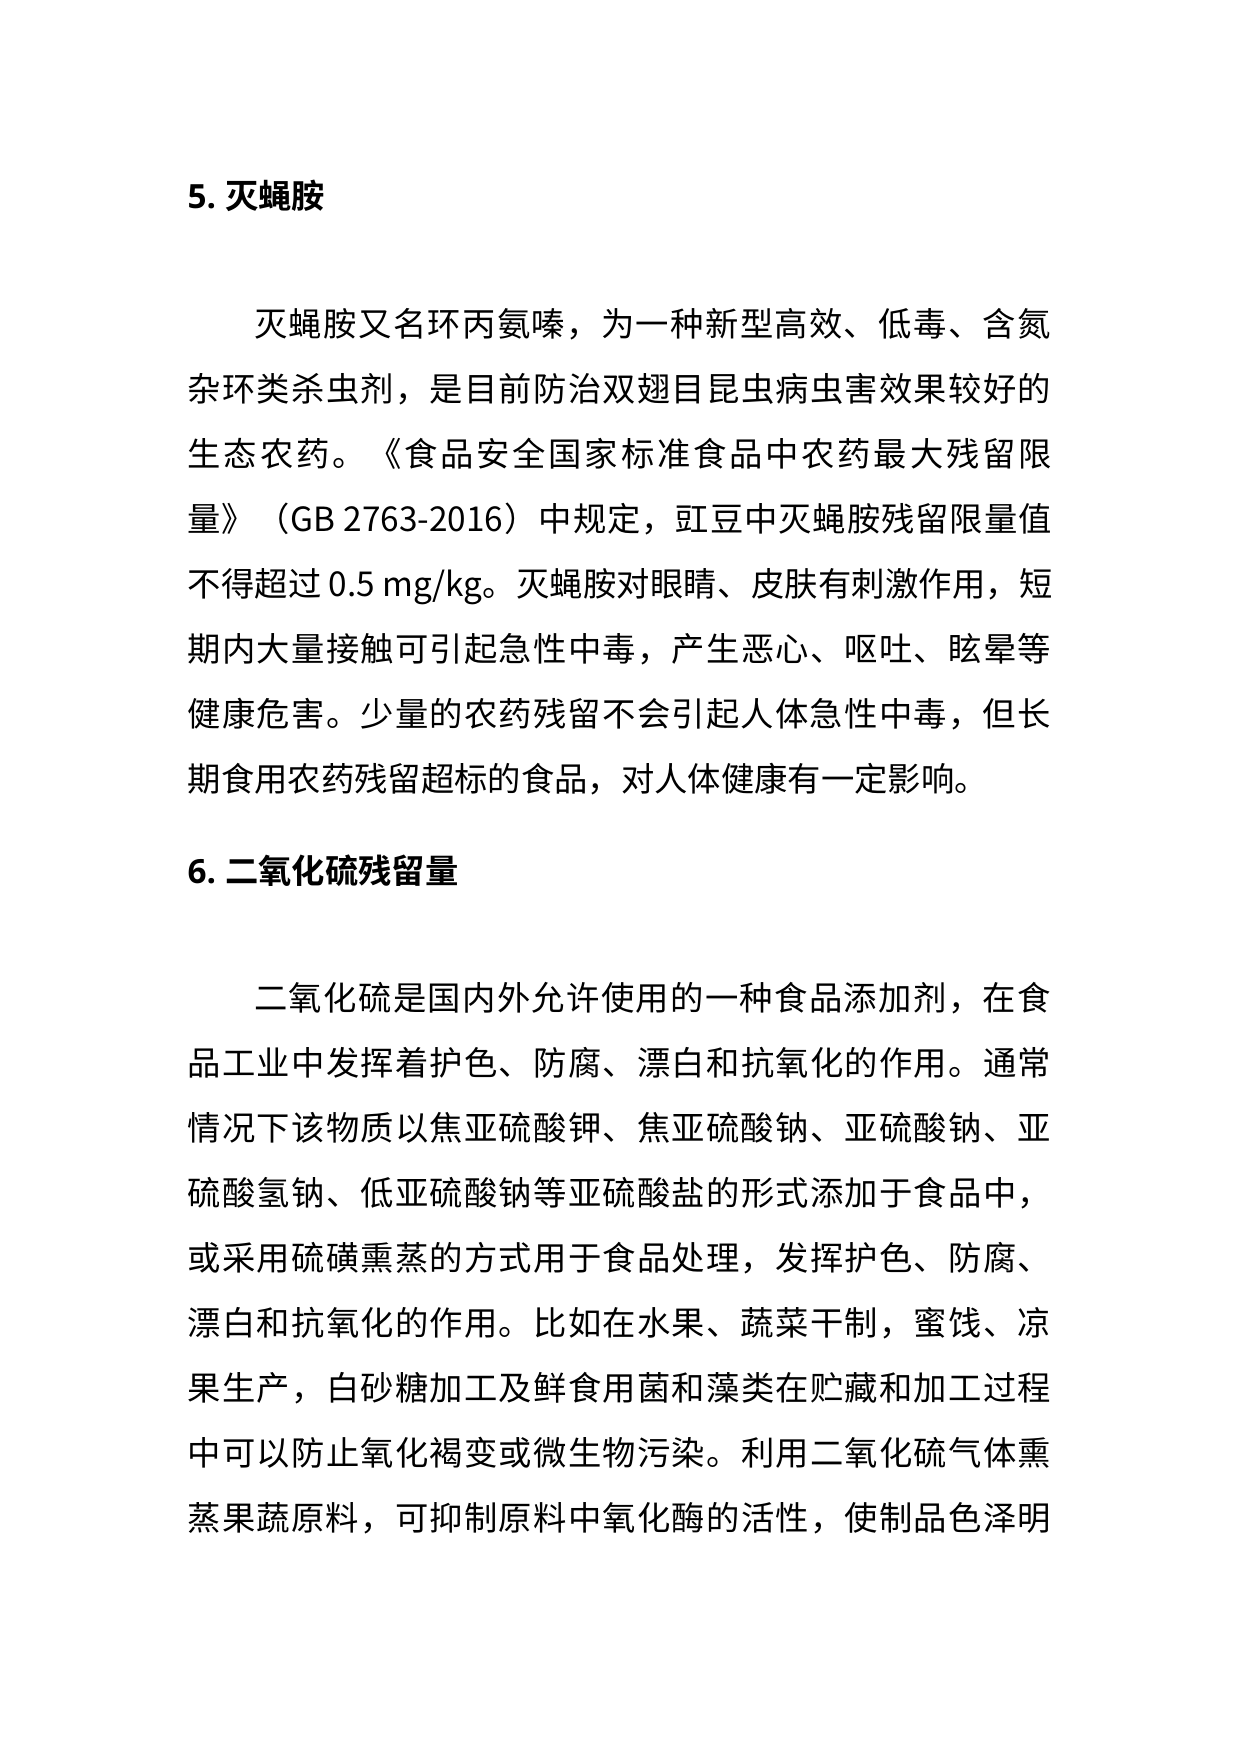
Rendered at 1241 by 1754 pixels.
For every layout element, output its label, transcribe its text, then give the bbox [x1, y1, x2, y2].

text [187, 964, 1053, 1549]
subtitle 灭蝇胺 [187, 162, 1053, 227]
subtitle 二氧化硫残留量 [187, 836, 1053, 901]
text 灭蝇胺又名环丙氨嗪，为一种新型高效、低毒、含氮杂环类杀虫剂，是目前防治双翅目昆虫病虫害效果较好的生态农药。《食品安全国家标准食品中农药最大残留限量》（GB 2763-2016）中规定，豇豆中灭蝇胺残留限量值不得超过0.5 mg/kg。灭蝇胺对眼睛、皮肤有刺激作用，短期内大量接触可引起急性中毒，产生恶心、呕吐、眩晕等健康危害。少量的农药残留不会引起人体急性中毒，但长期食用农药残留超标的食品，对人体健康有一定影响。 [187, 289, 1053, 809]
